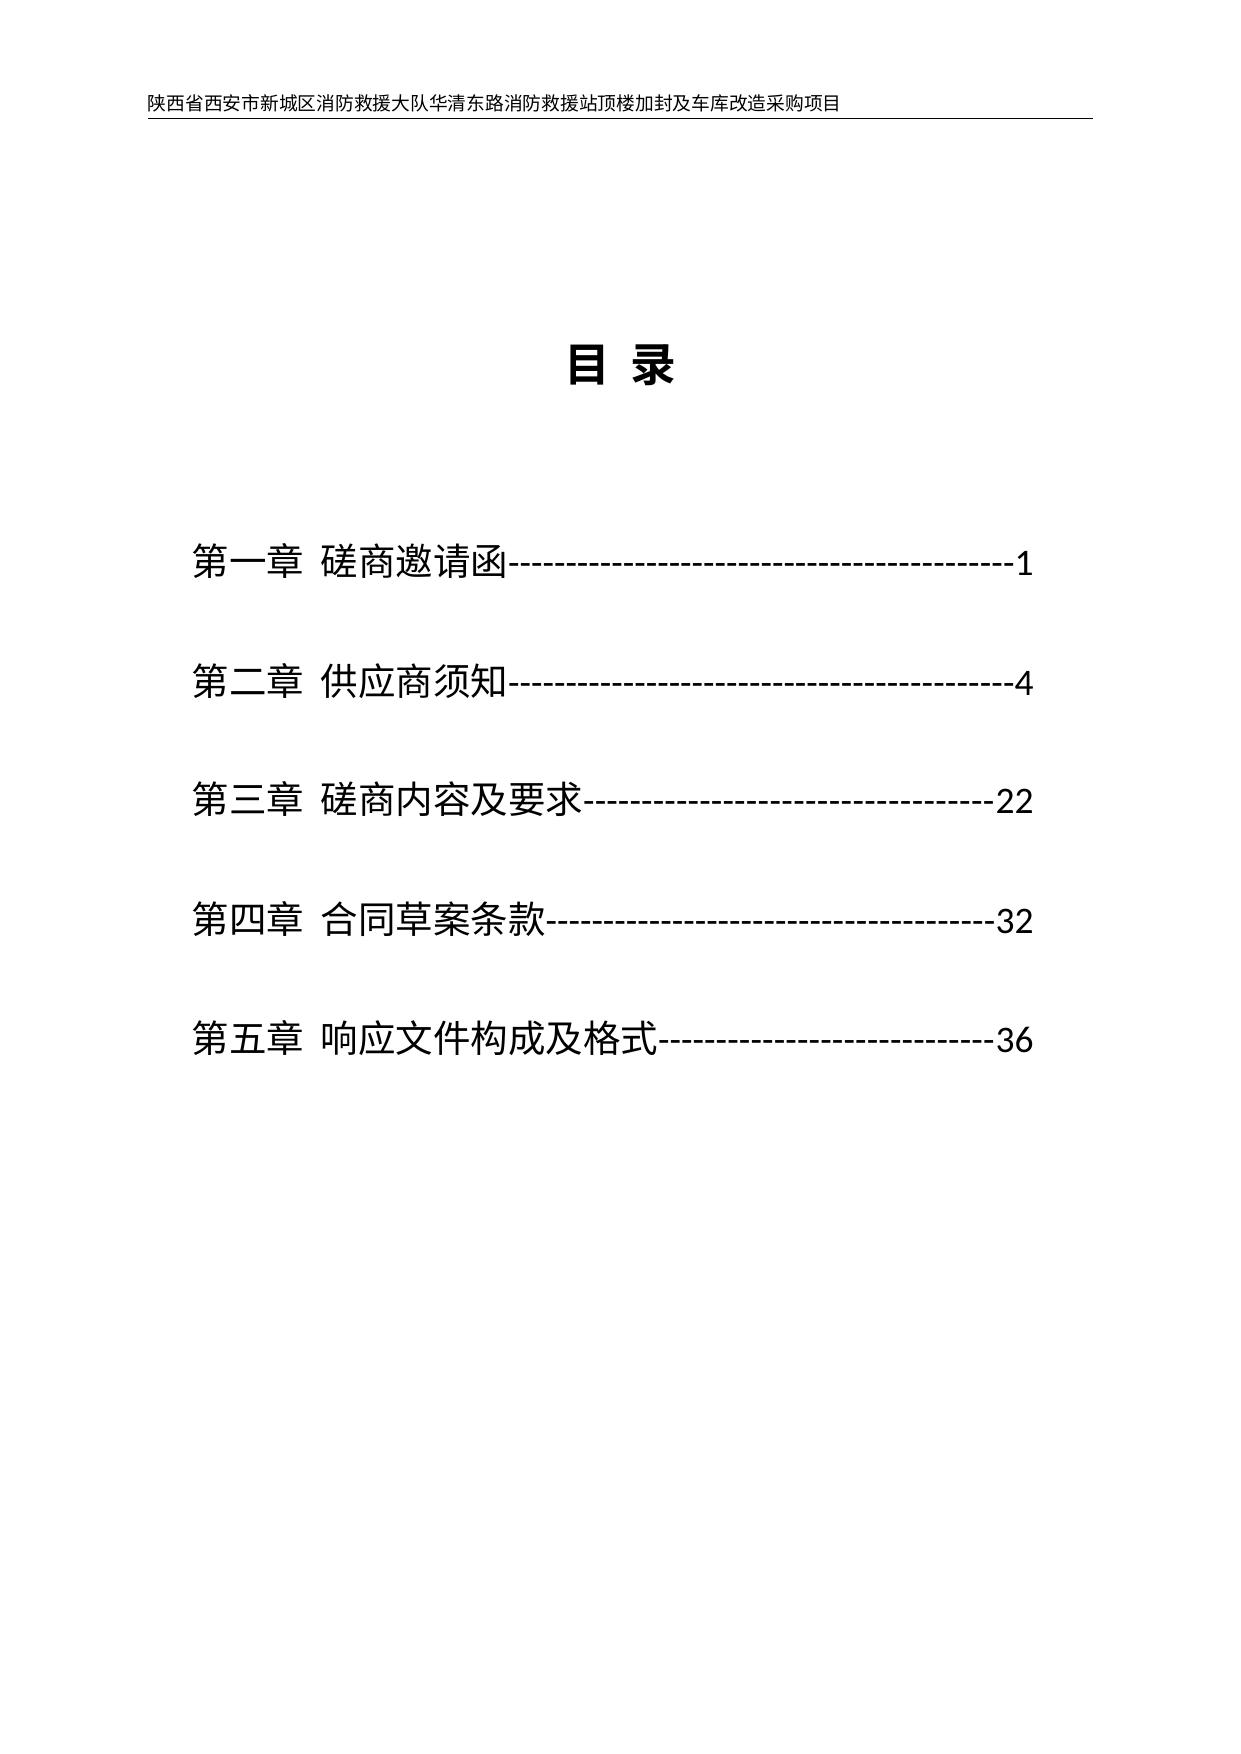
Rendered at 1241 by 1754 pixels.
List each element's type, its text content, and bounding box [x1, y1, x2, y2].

text 第一章 磋商邀请函 1 [191, 520, 1049, 599]
text 第五章 响应文件构成及格式 36 [191, 996, 1049, 1075]
text 第二章 供应商须知 4 [191, 639, 1049, 718]
text 第四章 合同草案条款 32 [191, 877, 1049, 956]
text 目 录 [148, 321, 1093, 401]
text 第三章 磋商内容及要求 22 [191, 758, 1049, 837]
